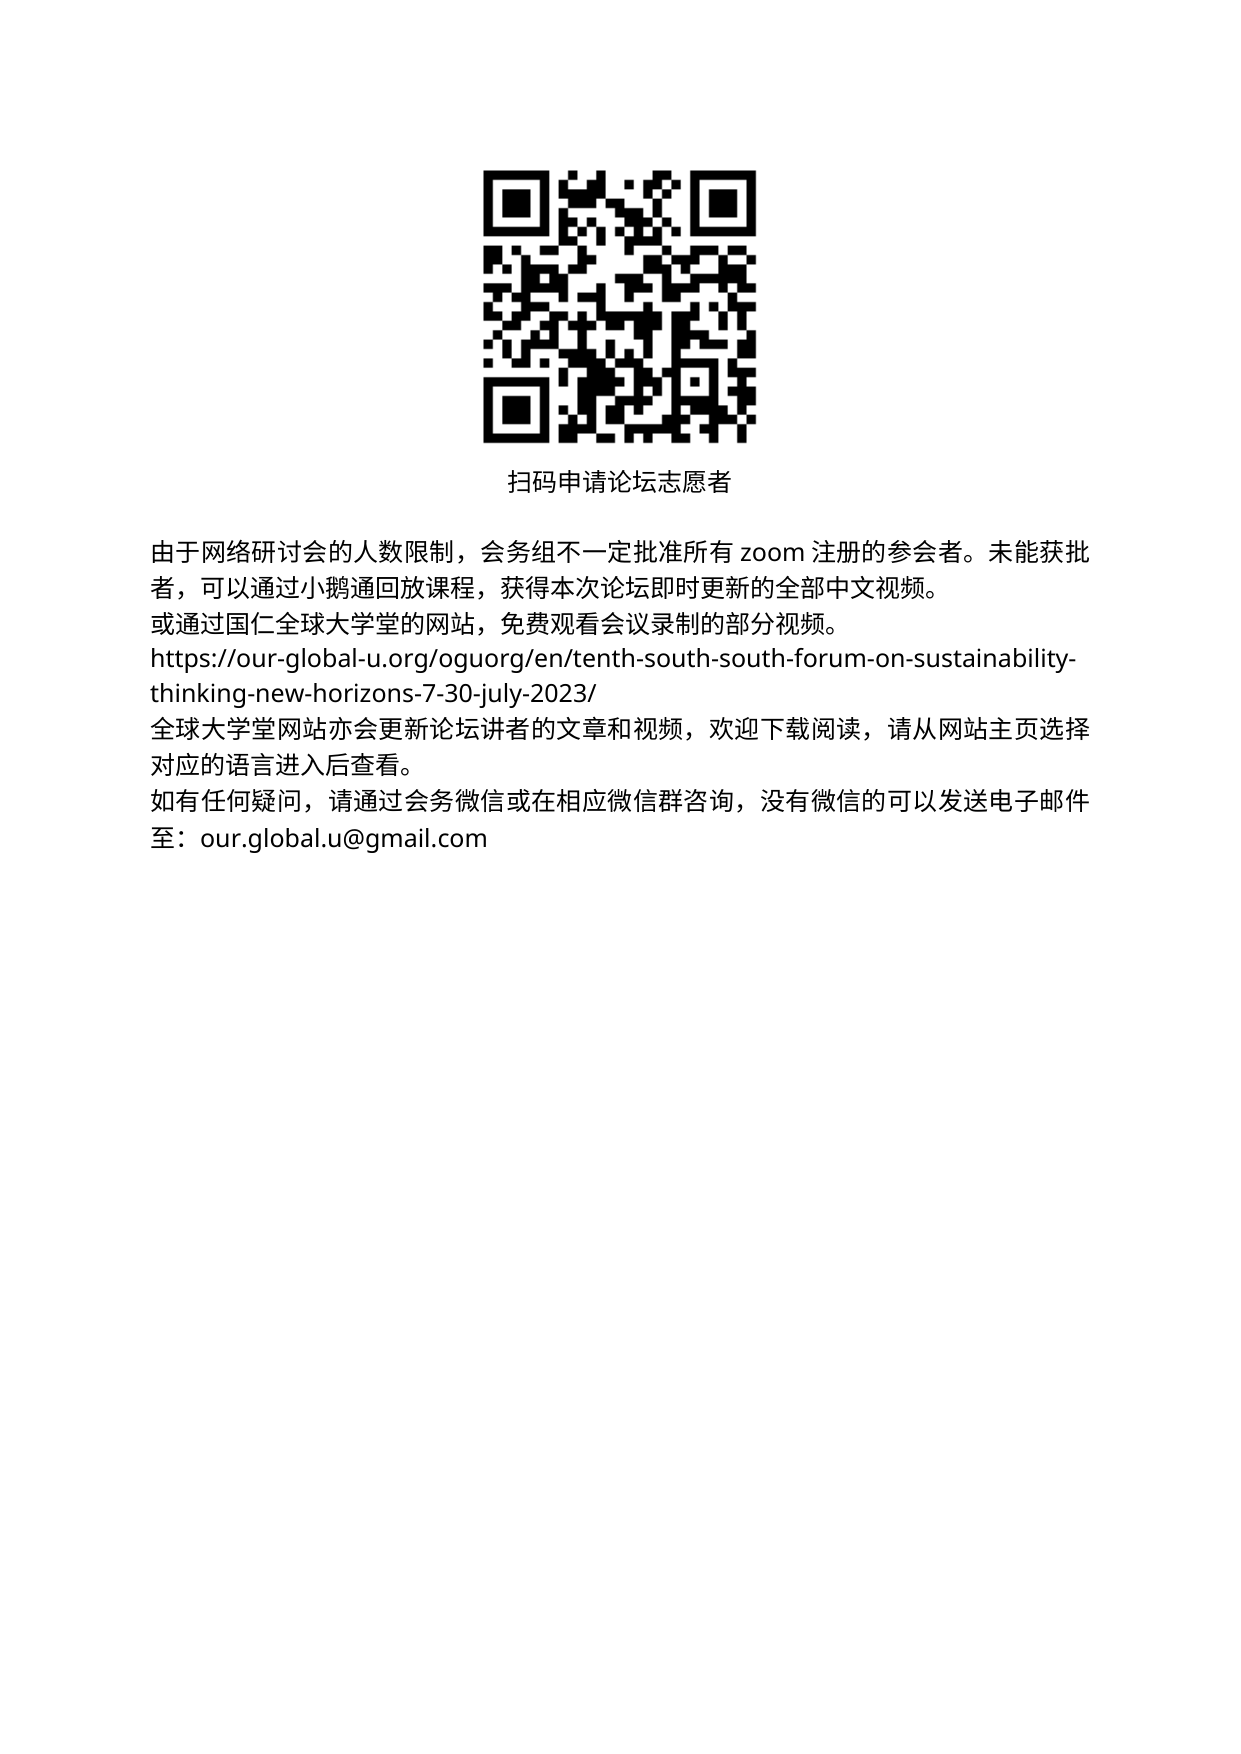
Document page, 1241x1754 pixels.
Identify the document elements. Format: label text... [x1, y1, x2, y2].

text 扫码申请论坛志愿者 [150, 462, 1090, 498]
text 或通过国仁全球大学堂的网站，免费观看会议录制的部分视频。 [150, 605, 1090, 641]
text https://our-global-u.org/oguorg/en/tenth-south-south-forum-on-sustainability-thinking-new-horizons-7-30-july-2023/ [150, 641, 1090, 709]
picture [465, 152, 775, 462]
text 由于网络研讨会的人数限制，会务组不一定批准所有zoom注册的参会者。未能获批者，可以通过小鹅通回放课程，获得本次论坛即时更新的全部中文视频。 [150, 532, 1090, 605]
text 如有任何疑问，请通过会务微信或在相应微信群咨询，没有微信的可以发送电子邮件至：our.global.u@gmail.com [150, 782, 1090, 854]
text 全球大学堂网站亦会更新论坛讲者的文章和视频，欢迎下载阅读，请从网站主页选择对应的语言进入后查看。 [150, 709, 1090, 782]
